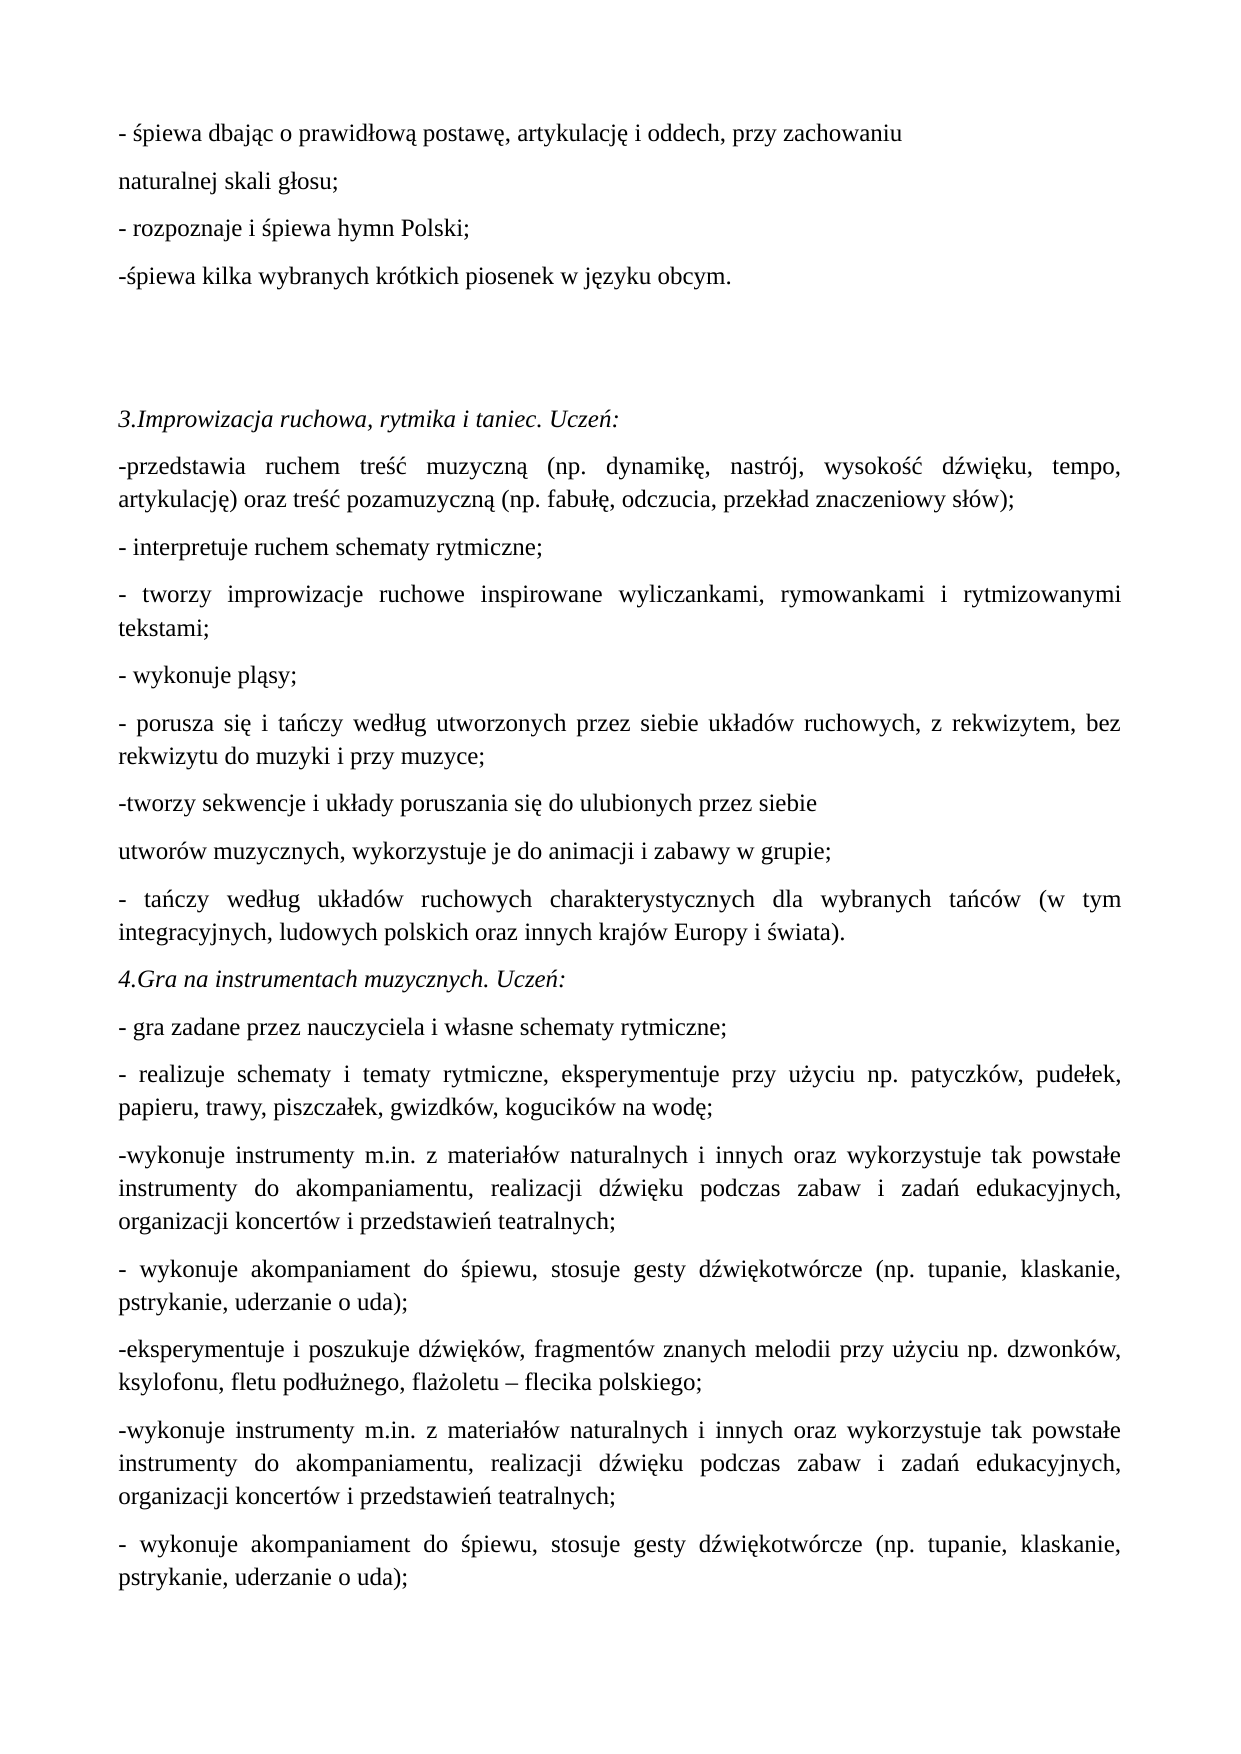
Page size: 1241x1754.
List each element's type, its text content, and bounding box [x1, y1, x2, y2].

text - wykonuje akompaniament do śpiewu, stosuje gesty dźwiękotwórcze (np. tupanie, klaskanie, pstrykanie, uderzanie o uda); [118, 1529, 1122, 1590]
text 4.Gra na instrumentach muzycznych. Uczeń: [118, 964, 1122, 993]
text -wykonuje instrumenty m.in. z materiałów naturalnych i innych oraz wykorzystuje tak powstałe instrumenty do akompaniamentu, realizacji dźwięku podczas zabaw i zadań edukacyjnych, organizacji koncertów i przedstawień teatralnych; [118, 1140, 1122, 1235]
text - śpiewa dbając o prawidłową postawę, artykulację i oddech, przy zachowaniu [118, 118, 1122, 147]
text - gra zadane przez nauczyciela i własne schematy rytmiczne; [118, 1012, 1122, 1041]
text - tańczy według układów ruchowych charakterystycznych dla wybranych tańców (w tym integracyjnych, ludowych polskich oraz innych krajów Europy i świata). [118, 884, 1122, 945]
text - wykonuje pląsy; [118, 660, 1122, 689]
text - wykonuje akompaniament do śpiewu, stosuje gesty dźwiękotwórcze (np. tupanie, klaskanie, pstrykanie, uderzanie o uda); [118, 1254, 1122, 1316]
text utworów muzycznych, wykorzystuje je do animacji i zabawy w grupie; [118, 836, 1122, 865]
text - tworzy improwizacje ruchowe inspirowane wyliczankami, rymowankami i rytmizowanymi tekstami; [118, 579, 1122, 641]
text - porusza się i tańczy według utworzonych przez siebie układów ruchowych, z rekwizytem, bez rekwizytu do muzyki i przy muzyce; [118, 708, 1122, 769]
text -tworzy sekwencje i układy poruszania się do ulubionych przez siebie [118, 788, 1122, 817]
text -śpiewa kilka wybranych krótkich piosenek w języku obcym. [118, 261, 1122, 290]
text -przedstawia ruchem treść muzyczną (np. dynamikę, nastrój, wysokość dźwięku, tempo, artykulację) oraz treść pozamuzyczną (np. fabułę, odczucia, przekład znaczeniowy słów); [118, 451, 1122, 513]
text - interpretuje ruchem schematy rytmiczne; [118, 532, 1122, 561]
text -wykonuje instrumenty m.in. z materiałów naturalnych i innych oraz wykorzystuje tak powstałe instrumenty do akompaniamentu, realizacji dźwięku podczas zabaw i zadań edukacyjnych, organizacji koncertów i przedstawień teatralnych; [118, 1415, 1122, 1510]
text 3.Improwizacja ruchowa, rytmika i taniec. Uczeń: [118, 404, 1122, 432]
text - realizuje schematy i tematy rytmiczne, eksperymentuje przy użyciu np. patyczków, pudełek, papieru, trawy, piszczałek, gwizdków, kogucików na wodę; [118, 1059, 1122, 1121]
text naturalnej skali głosu; [118, 166, 1122, 194]
text - rozpoznaje i śpiewa hymn Polski; [118, 213, 1122, 242]
